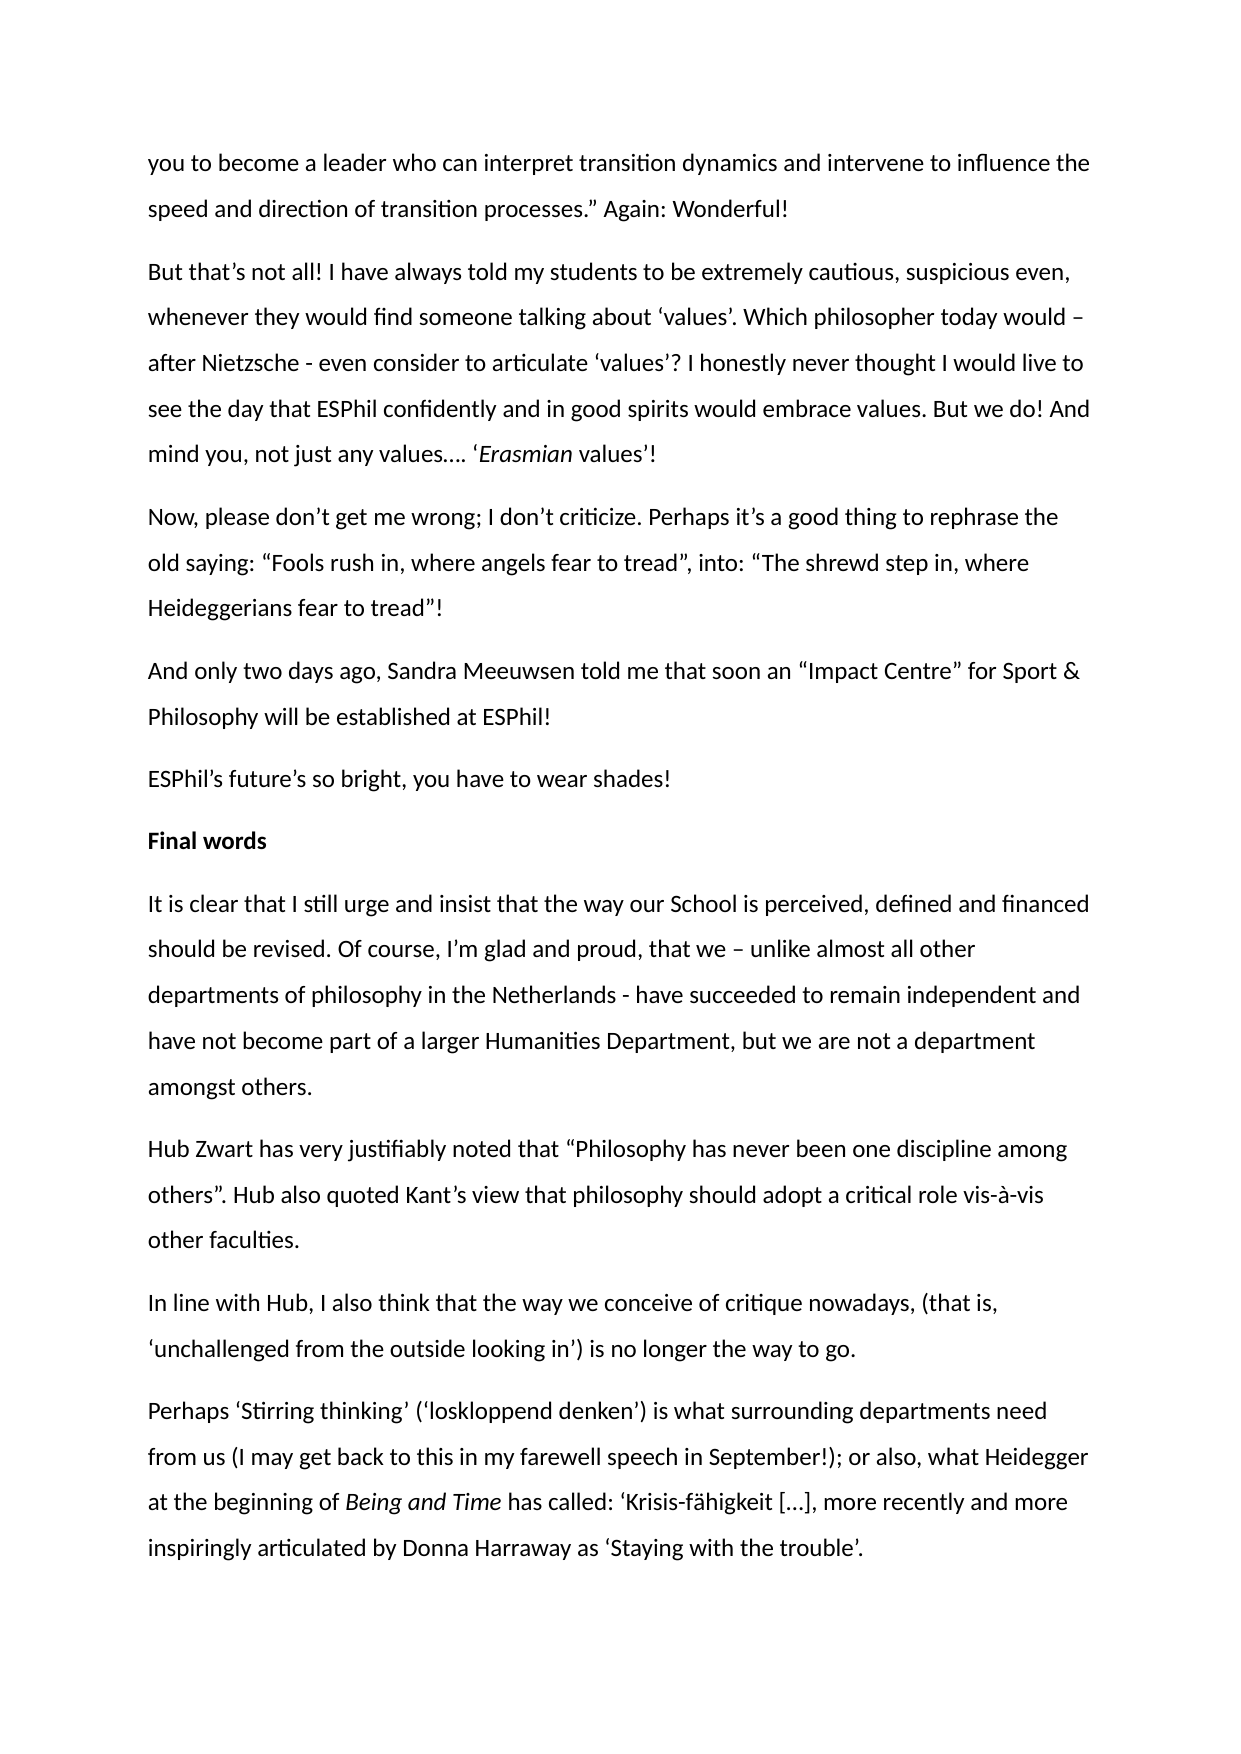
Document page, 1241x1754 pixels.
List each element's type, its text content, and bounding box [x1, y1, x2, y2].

text And only two days ago, Sandra Meeuwsen told me that soon an “Impact Centre” for Sport & Philosophy will be established at ESPhil! [148, 655, 1093, 731]
text It is clear that I still urge and insist that the way our School is perceived, defined and financed should be revised. Of course, I’m glad and proud, that we – unlike almost all other departments of philosophy in the Netherlands - have succeeded to remain independent and have not become part of a larger Humanities Department, but we are not a department amongst others. [148, 888, 1093, 1101]
text Perhaps ‘Stirring thinking’ (‘loskloppend denken’) is what surrounding departments need from us (I may get back to this in my farewell speech in September!); or also, what Heidegger at the beginning of Being and Time has called: ‘Krisis-fähigkeit […], more recently and more inspiringly articulated by Donna Harraway as ‘Staying with the trouble’. [148, 1395, 1093, 1563]
text ESPhil’s future’s so bright, you have to wear shades! [148, 763, 1093, 793]
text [148, 148, 1093, 224]
text Hub Zwart has very justifiably noted that “Philosophy has never been one discipline among others”. Hub also quoted Kant’s view that philosophy should adopt a critical role vis-à-vis other faculties. [148, 1133, 1093, 1255]
text In line with Hub, I also think that the way we conceive of critique nowadays, (that is, ‘unchallenged from the outside looking in’) is no longer the way to go. [148, 1287, 1093, 1363]
text Now, please don’t get me wrong; I don’t criticize. Perhaps it’s a good thing to rephrase the old saying: “Fools rush in, where angels fear to tread”, into: “The shrewd step in, where Heideggerians fear to tread”! [148, 501, 1093, 623]
text Final words [148, 825, 1093, 856]
text But that’s not all! I have always told my students to be extremely cautious, suspicious even, whenever they would find someone talking about ‘values’. Which philosopher today would – after Nietzsche - even consider to articulate ‘values’? I honestly never thought I would live to see the day that ESPhil confidently and in good spirits would embrace values. But we do! And mind you, not just any values…. ‘Erasmian values’! [148, 256, 1093, 469]
